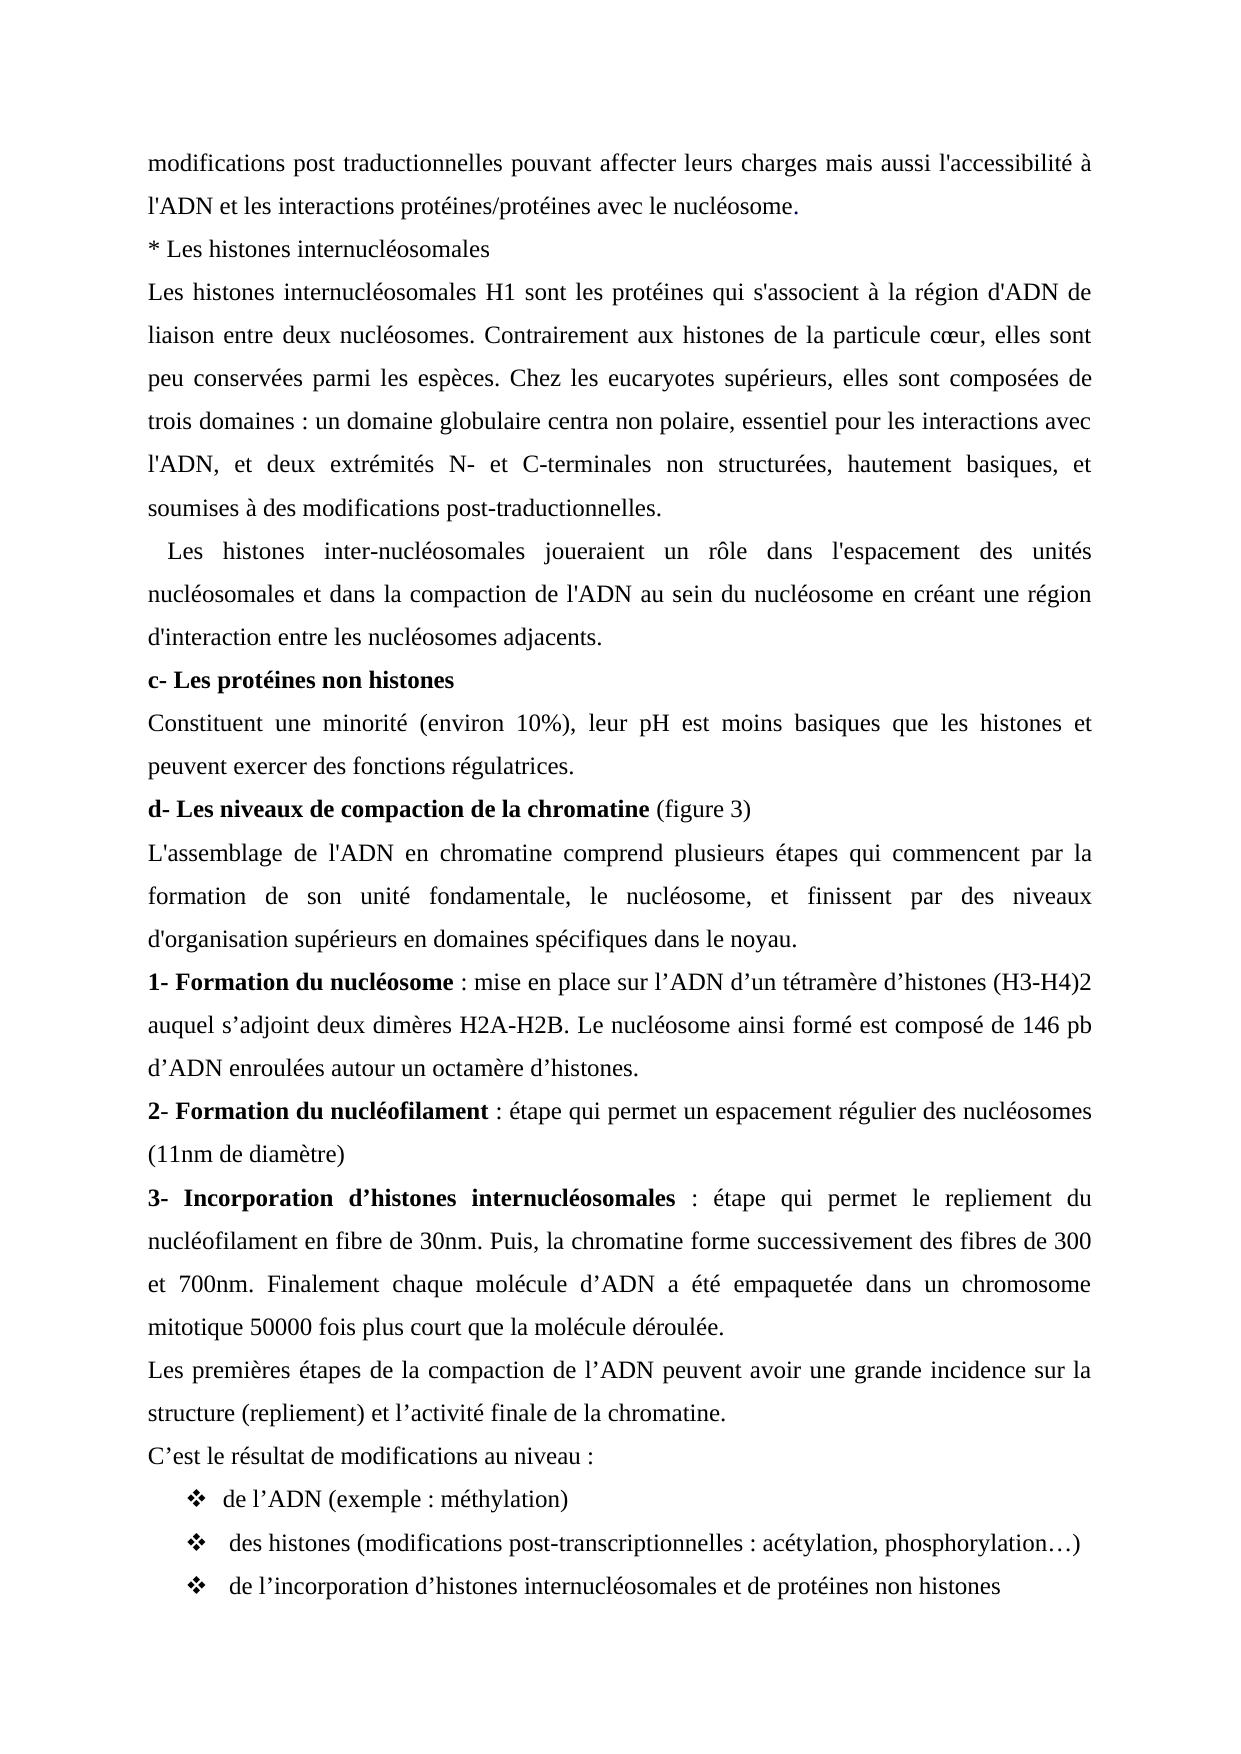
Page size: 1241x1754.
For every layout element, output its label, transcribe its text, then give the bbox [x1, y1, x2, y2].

text 3- Incorporation d’histones internucléosomales : étape qui permet le repliement du nucléofilament en fibre de 30nm. Puis, la chromatine forme successivement des fibres de 300 et 700nm. Finalement chaque molécule d’ADN a été empaquetée dans un chromosome mitotique 50000 fois plus court que la molécule déroulée. [148, 1183, 1093, 1341]
text Les histones inter-nucléosomales joueraient un rôle dans l'espacement des unités nucléosomales et dans la compaction de l'ADN au sein du nucléosome en créant une région d'interaction entre les nucléosomes adjacents. [148, 536, 1093, 651]
text 1- Formation du nucléosome : mise en place sur l’ADN d’un tétramère d’histones (H3-H4)2 auquel s’adjoint deux dimères H2A-H2B. Le nucléosome ainsi formé est composé de 146 pb d’ADN enroulées autour un octamère d’histones. [148, 967, 1093, 1082]
text L'assemblage de l'ADN en chromatine comprend plusieurs étapes qui commencent par la formation de son unité fondamentale, le nucléosome, et finissent par des niveaux d'organisation supérieurs en domaines spécifiques dans le noyau. [148, 838, 1093, 953]
text Les premières étapes de la compaction de l’ADN peuvent avoir une grande incidence sur la structure (repliement) et l’activité finale de la chromatine. [148, 1355, 1093, 1427]
text c- Les protéines non histones [148, 665, 1093, 694]
text 2- Formation du nucléofilament : étape qui permet un espacement régulier des nucléosomes (11nm de diamètre) [148, 1096, 1093, 1168]
text Les histones internucléosomales H1 sont les protéines qui s'associent à la région d'ADN de liaison entre deux nucléosomes. Contrairement aux histones de la particule cœur, elles sont peu conservées parmi les espèces. Chez les eucaryotes supérieurs, elles sont composées de trois domaines : un domaine globulaire centra non polaire, essentiel pour les interactions avec l'ADN, et deux extrémités N- et C-terminales non structurées, hautement basiques, et soumises à des modifications post-traductionnelles. [148, 277, 1093, 521]
list des histones (modifications post-transcriptionnelles : acétylation, phosphorylation…) [185, 1528, 1093, 1556]
text d- Les niveaux de compaction de la chromatine (figure 3) [148, 794, 1093, 823]
text * Les histones internucléosomales [148, 234, 1093, 263]
list de l’ADN (exemple : méthylation) [185, 1484, 1093, 1513]
text Constituent une minorité (environ 10%), leur pH est moins basiques que les histones et peuvent exercer des fonctions régulatrices. [148, 708, 1093, 780]
list de l’incorporation d’histones internucléosomales et de protéines non histones [185, 1571, 1093, 1599]
text C’est le résultat de modifications au niveau : [148, 1441, 1093, 1470]
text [148, 148, 1093, 219]
